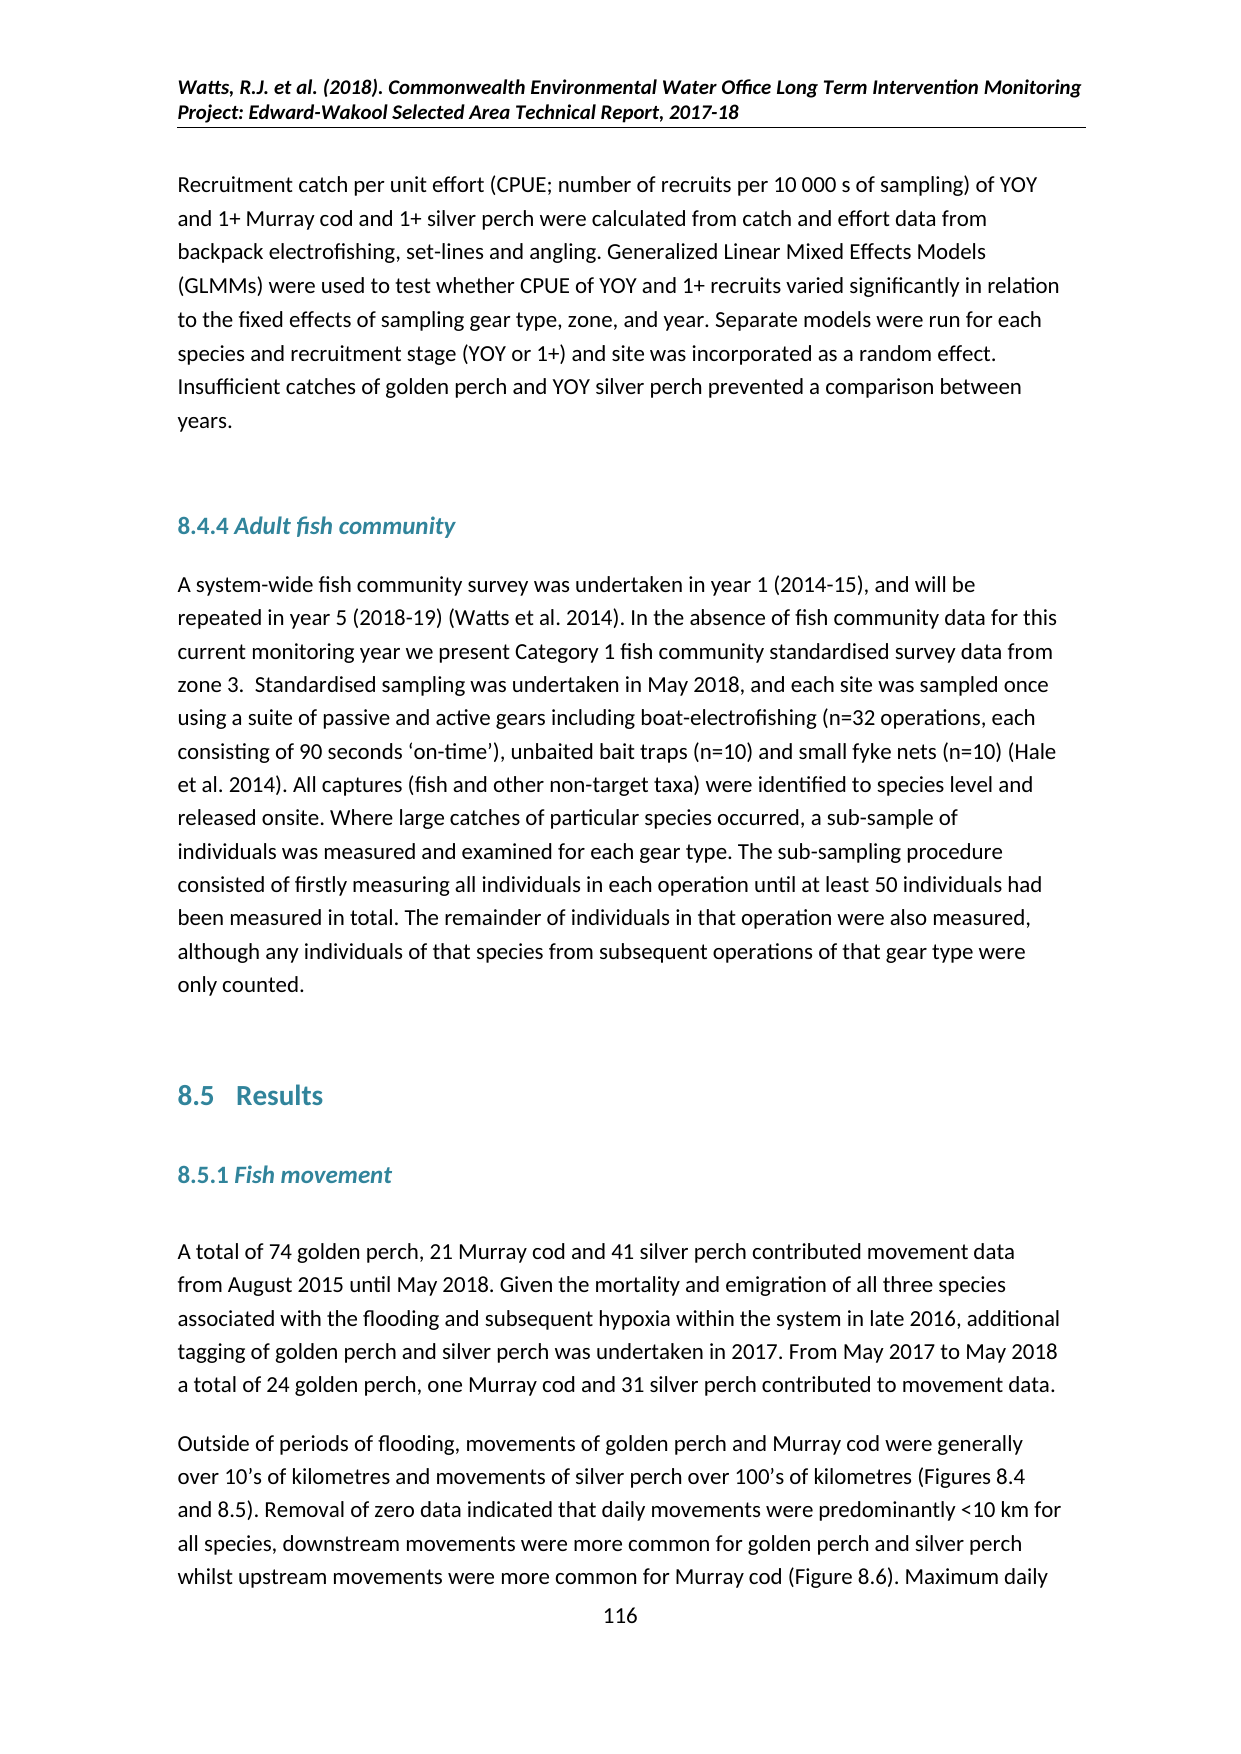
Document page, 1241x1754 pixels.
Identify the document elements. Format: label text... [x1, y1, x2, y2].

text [177, 1424, 1063, 1591]
text A total of 74 golden perch, 21 Murray cod and 41 silver perch contributed movement data from August 2015 until May 2018. Given the mortality and emigration of all three species associated with the flooding and subsequent hypoxia within the system in late 2016, additional tagging of golden perch and silver perch was undertaken in 2017. From May 2017 to May 2018 a total of 24 golden perch, one Murray cod and 31 silver perch contributed to movement data. [177, 1233, 1063, 1399]
text 8.5.1 Fish movement [177, 1159, 1063, 1189]
text Recruitment catch per unit effort (CPUE; number of recruits per 10 000 s of sampling) of YOY and 1+ Murray cod and 1+ silver perch were calculated from catch and effort data from backpack electrofishing, set-lines and angling. Generalized Linear Mixed Effects Models (GLMMs) were used to test whether CPUE of YOY and 1+ recruits varied significantly in relation to the fixed effects of sampling gear type, zone, and year. Separate models were run for each species and recruitment stage (YOY or 1+) and site was incorporated as a random effect. Insufficient catches of golden perch and YOY silver perch prevented a comparison between years. [177, 165, 1063, 435]
text 8.4.4 Adult fish community [177, 510, 1063, 541]
text A system-wide fish community survey was undertaken in year 1 (2014-15), and will be repeated in year 5 (2018-19) (Watts et al. 2014). In the absence of fish community data for this current monitoring year we present Category 1 fish community standardised survey data from zone 3. Standardised sampling was undertaken in May 2018, and each site was sampled once using a suite of passive and active gears including boat-electrofishing (n=32 operations, each consisting of 90 seconds ‘on-time’), unbaited bait traps (n=10) and small fyke nets (n=10) (Hale et al. 2014). All captures (fish and other non-target taxa) were identified to species level and released onsite. Where large catches of particular species occurred, a sub-sample of individuals was measured and examined for each gear type. The sub-sampling procedure consisted of firstly measuring all individuals in each operation until at least 50 individuals had been measured in total. The remainder of individuals in that operation were also measured, although any individuals of that species from subsequent operations of that gear type were only counted. [177, 566, 1063, 999]
list Results [177, 1077, 1063, 1113]
